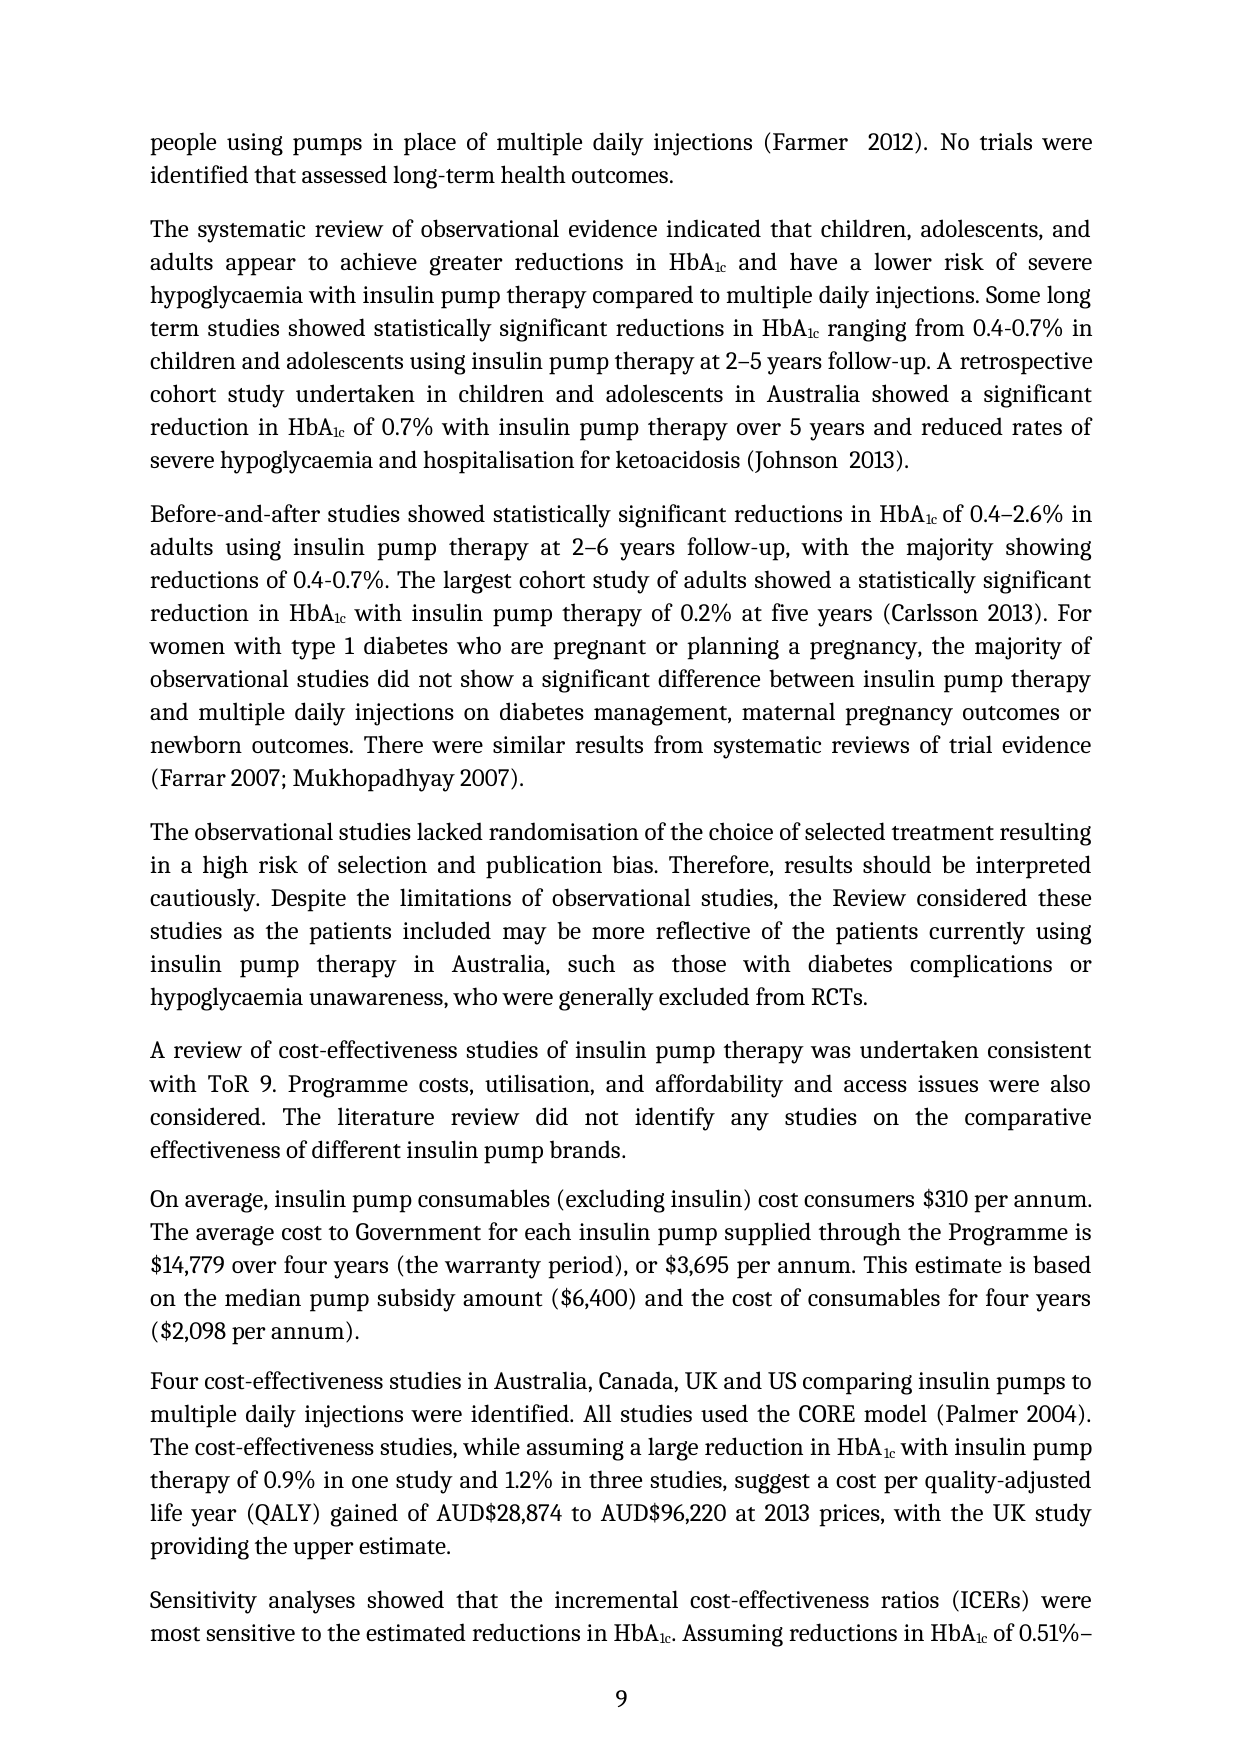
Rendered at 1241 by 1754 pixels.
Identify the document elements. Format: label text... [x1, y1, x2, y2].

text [150, 128, 1093, 189]
text The observational studies lacked randomisation of the choice of selected treatment resulting in a high risk of selection and publication bias. Therefore, results should be interpreted cautiously. Despite the limitations of observational studies, the Review considered these studies as the patients included may be more reflective of the patients currently using insulin pump therapy in Australia, such as those with diabetes complications or hypoglycaemia unawareness, who were generally excluded from RCTs. [150, 817, 1093, 1011]
text The systematic review of observational evidence indicated that children, adolescents, and adults appear to achieve greater reductions in HbA1c and have a lower risk of severe hypoglycaemia with insulin pump therapy compared to multiple daily injections. Some long term studies showed statistically significant reductions in HbA1c ranging from 0.4-0.7% in children and adolescents using insulin pump therapy at 2–5 years follow-up. A retrospective cohort study undertaken in children and adolescents in Australia showed a significant reduction in HbA1c of 0.7% with insulin pump therapy over 5 years and reduced rates of severe hypoglycaemia and hospitalisation for ketoacidosis (Johnson 2013). [150, 214, 1093, 474]
text On average, insulin pump consumables (excluding insulin) cost consumers $310 per annum. The average cost to Government for each insulin pump supplied through the Programme is $14,779 over four years (the warranty period), or $3,695 per annum. This estimate is based on the median pump subsidy amount ($6,400) and the cost of consumables for four years ($2,098 per annum). [150, 1185, 1093, 1346]
text A review of cost-effectiveness studies of insulin pump therapy was undertaken consistent with ToR 9. Programme costs, utilisation, and affordability and access issues were also considered. The literature review did not identify any studies on the comparative effectiveness of different insulin pump brands. [150, 1036, 1093, 1164]
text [150, 1586, 1093, 1648]
text Four cost-effectiveness studies in Australia, Canada, UK and US comparing insulin pumps to multiple daily injections were identified. All studies used the CORE model (Palmer 2004). The cost-effectiveness studies, while assuming a large reduction in HbA1c with insulin pump therapy of 0.9% in one study and 1.2% in three studies, suggest a cost per quality-adjusted life year (QALY) gained of AUD$28,874 to AUD$96,220 at 2013 prices, with the UK study providing the upper estimate. [150, 1367, 1093, 1561]
text Before-and-after studies showed statistically significant reductions in HbA1c of 0.4–2.6% in adults using insulin pump therapy at 2–6 years follow-up, with the majority showing reductions of 0.4-0.7%. The largest cohort study of adults showed a statistically significant reduction in HbA1c with insulin pump therapy of 0.2% at five years (Carlsson 2013). For women with type 1 diabetes who are pregnant or planning a pregnancy, the majority of observational studies did not show a significant difference between insulin pump therapy and multiple daily injections on diabetes management, maternal pregnancy outcomes or newborn outcomes. There were similar results from systematic reviews of trial evidence (Farrar 2007; Mukhopadhyay 2007). [150, 499, 1093, 792]
